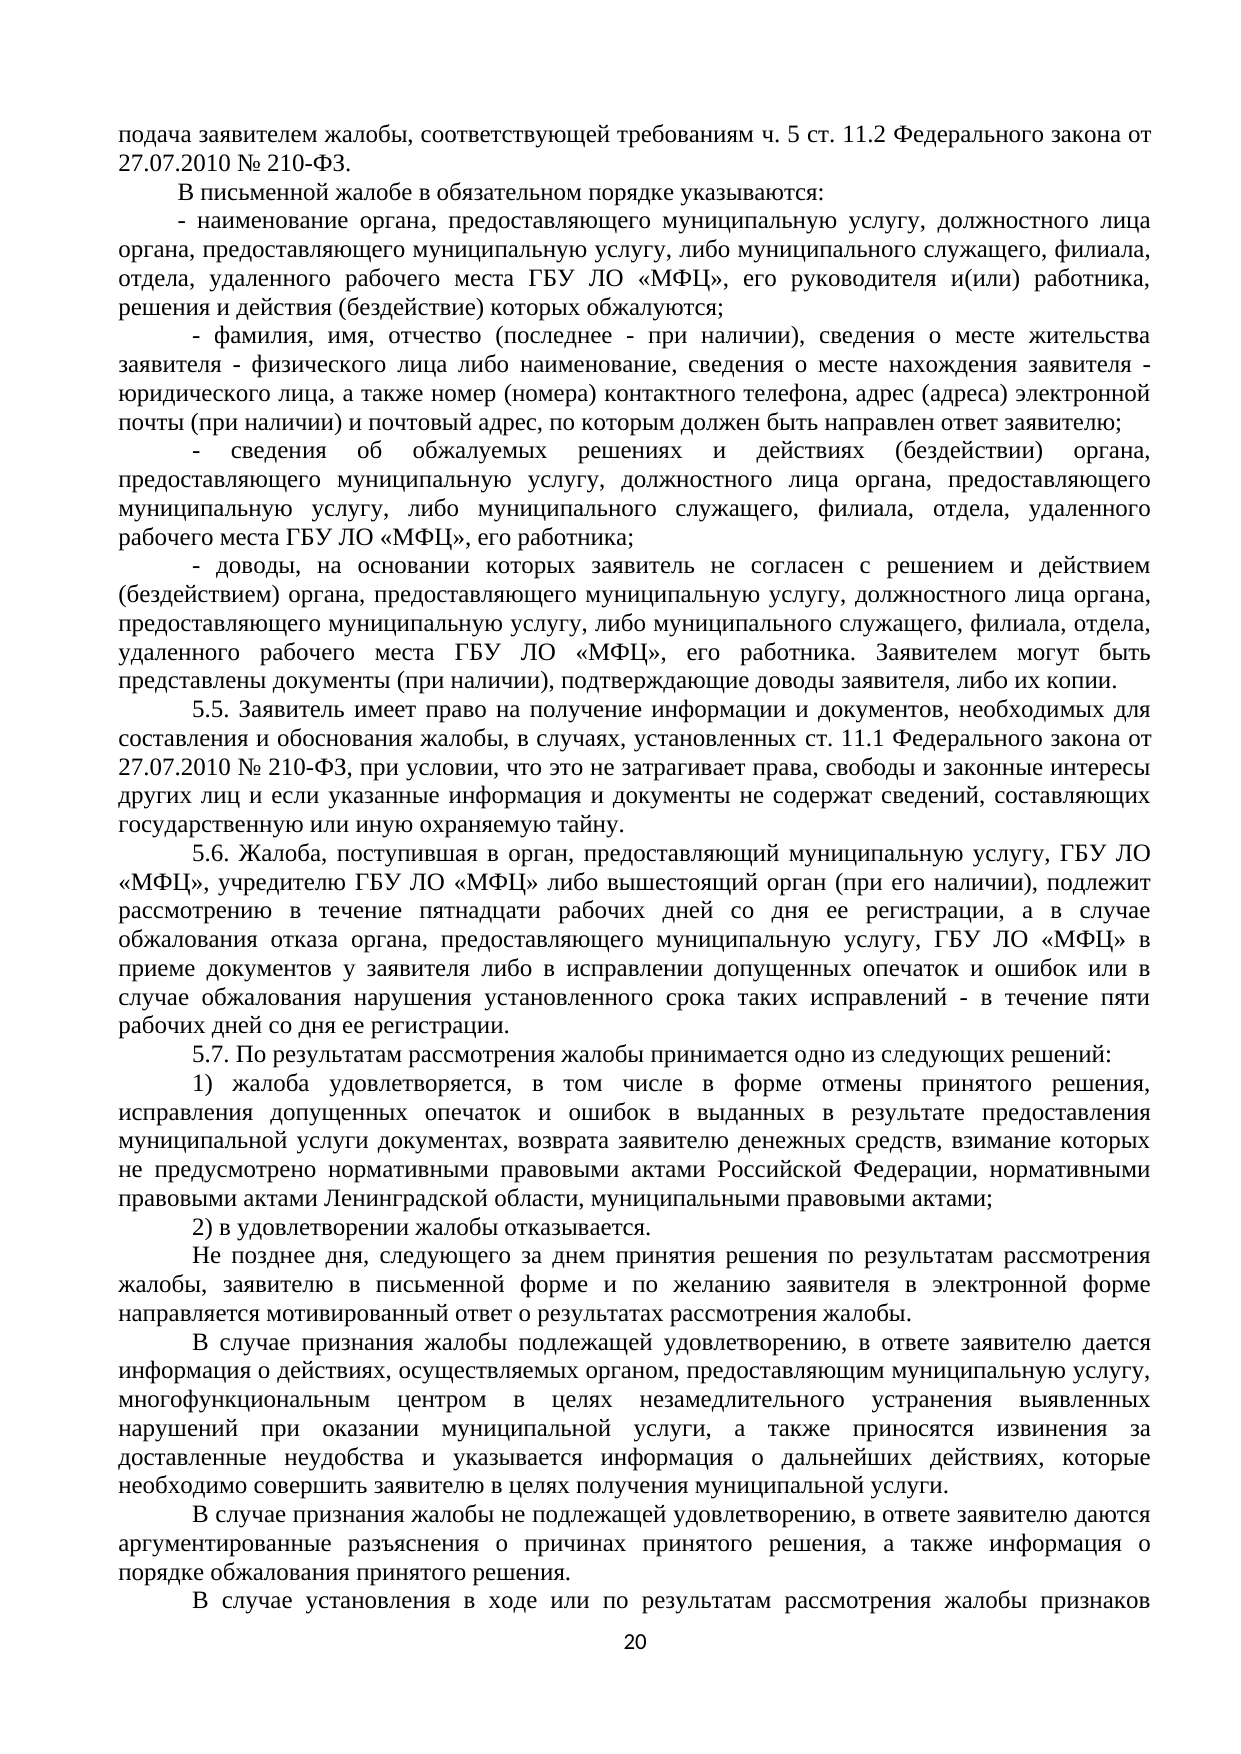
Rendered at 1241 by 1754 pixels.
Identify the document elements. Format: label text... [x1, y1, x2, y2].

text В случае признания жалобы не подлежащей удовлетворению, в ответе заявителю даются аргументированные разъяснения о причинах принятого решения, а также информация о порядке обжалования принятого решения. [118, 1499, 1152, 1586]
text В случае признания жалобы подлежащей удовлетворению, в ответе заявителю дается информация о действиях, осуществляемых органом, предоставляющим муниципальную услугу, многофункциональным центром в целях незамедлительного устранения выявленных нарушений при оказании муниципальной услуги, а также приносятся извинения за доставленные неудобства и указывается информация о дальнейших действиях, которые необходимо совершить заявителю в целях получения муниципальной услуги. [118, 1327, 1152, 1499]
text В письменной жалобе в обязательном порядке указываются: [118, 177, 1152, 206]
text 5.5. Заявитель имеет право на получение информации и документов, необходимых для составления и обоснования жалобы, в случаях, установленных ст. 11.1 Федерального закона от 27.07.2010 № 210-ФЗ, при условии, что это не затрагивает права, свободы и законные интересы других лиц и если указанные информация и документы не содержат сведений, составляющих государственную или иную охраняемую тайну. [118, 694, 1152, 838]
text 1) жалоба удовлетворяется, в том числе в форме отмены принятого решения, исправления допущенных опечаток и ошибок в выданных в результате предоставления муниципальной услуги документах, возврата заявителю денежных средств, взимание которых не предусмотрено нормативными правовыми актами Российской Федерации, нормативными правовыми актами Ленинградской области, муниципальными правовыми актами; [118, 1068, 1152, 1212]
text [118, 119, 1152, 177]
text Не позднее дня, следующего за днем принятия решения по результатам рассмотрения жалобы, заявителю в письменной форме и по желанию заявителя в электронной форме направляется мотивированный ответ о результатах рассмотрения жалобы. [118, 1241, 1152, 1327]
text 2) в удовлетворении жалобы отказывается. [118, 1212, 1152, 1241]
text - доводы, на основании которых заявитель не согласен с решением и действием (бездействием) органа, предоставляющего муниципальную услугу, должностного лица органа, предоставляющего муниципальную услугу, либо муниципального служащего, филиала, отдела, удаленного рабочего места ГБУ ЛО «МФЦ», его работника. Заявителем могут быть представлены документы (при наличии), подтверждающие доводы заявителя, либо их копии. [118, 551, 1152, 694]
text - наименование органа, предоставляющего муниципальную услугу, должностного лица органа, предоставляющего муниципальную услугу, либо муниципального служащего, филиала, отдела, удаленного рабочего места ГБУ ЛО «МФЦ», его руководителя и(или) работника, решения и действия (бездействие) которых обжалуются; [118, 206, 1152, 321]
text - фамилия, имя, отчество (последнее - при наличии), сведения о месте жительства заявителя - физического лица либо наименование, сведения о месте нахождения заявителя - юридического лица, а также номер (номера) контактного телефона, адрес (адреса) электронной почты (при наличии) и почтовый адрес, по которым должен быть направлен ответ заявителю; [118, 321, 1152, 436]
text - сведения об обжалуемых решениях и действиях (бездействии) органа, предоставляющего муниципальную услугу, должностного лица органа, предоставляющего муниципальную услугу, либо муниципального служащего, филиала, отдела, удаленного рабочего места ГБУ ЛО «МФЦ», его работника; [118, 436, 1152, 551]
text 5.7. По результатам рассмотрения жалобы принимается одно из следующих решений: [118, 1039, 1152, 1068]
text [118, 1586, 1152, 1614]
text 5.6. Жалоба, поступившая в орган, предоставляющий муниципальную услугу, ГБУ ЛО «МФЦ», учредителю ГБУ ЛО «МФЦ» либо вышестоящий орган (при его наличии), подлежит рассмотрению в течение пятнадцати рабочих дней со дня ее регистрации, а в случае обжалования отказа органа, предоставляющего муниципальную услугу, ГБУ ЛО «МФЦ» в приеме документов у заявителя либо в исправлении допущенных опечаток и ошибок или в случае обжалования нарушения установленного срока таких исправлений - в течение пяти рабочих дней со дня ее регистрации. [118, 838, 1152, 1039]
